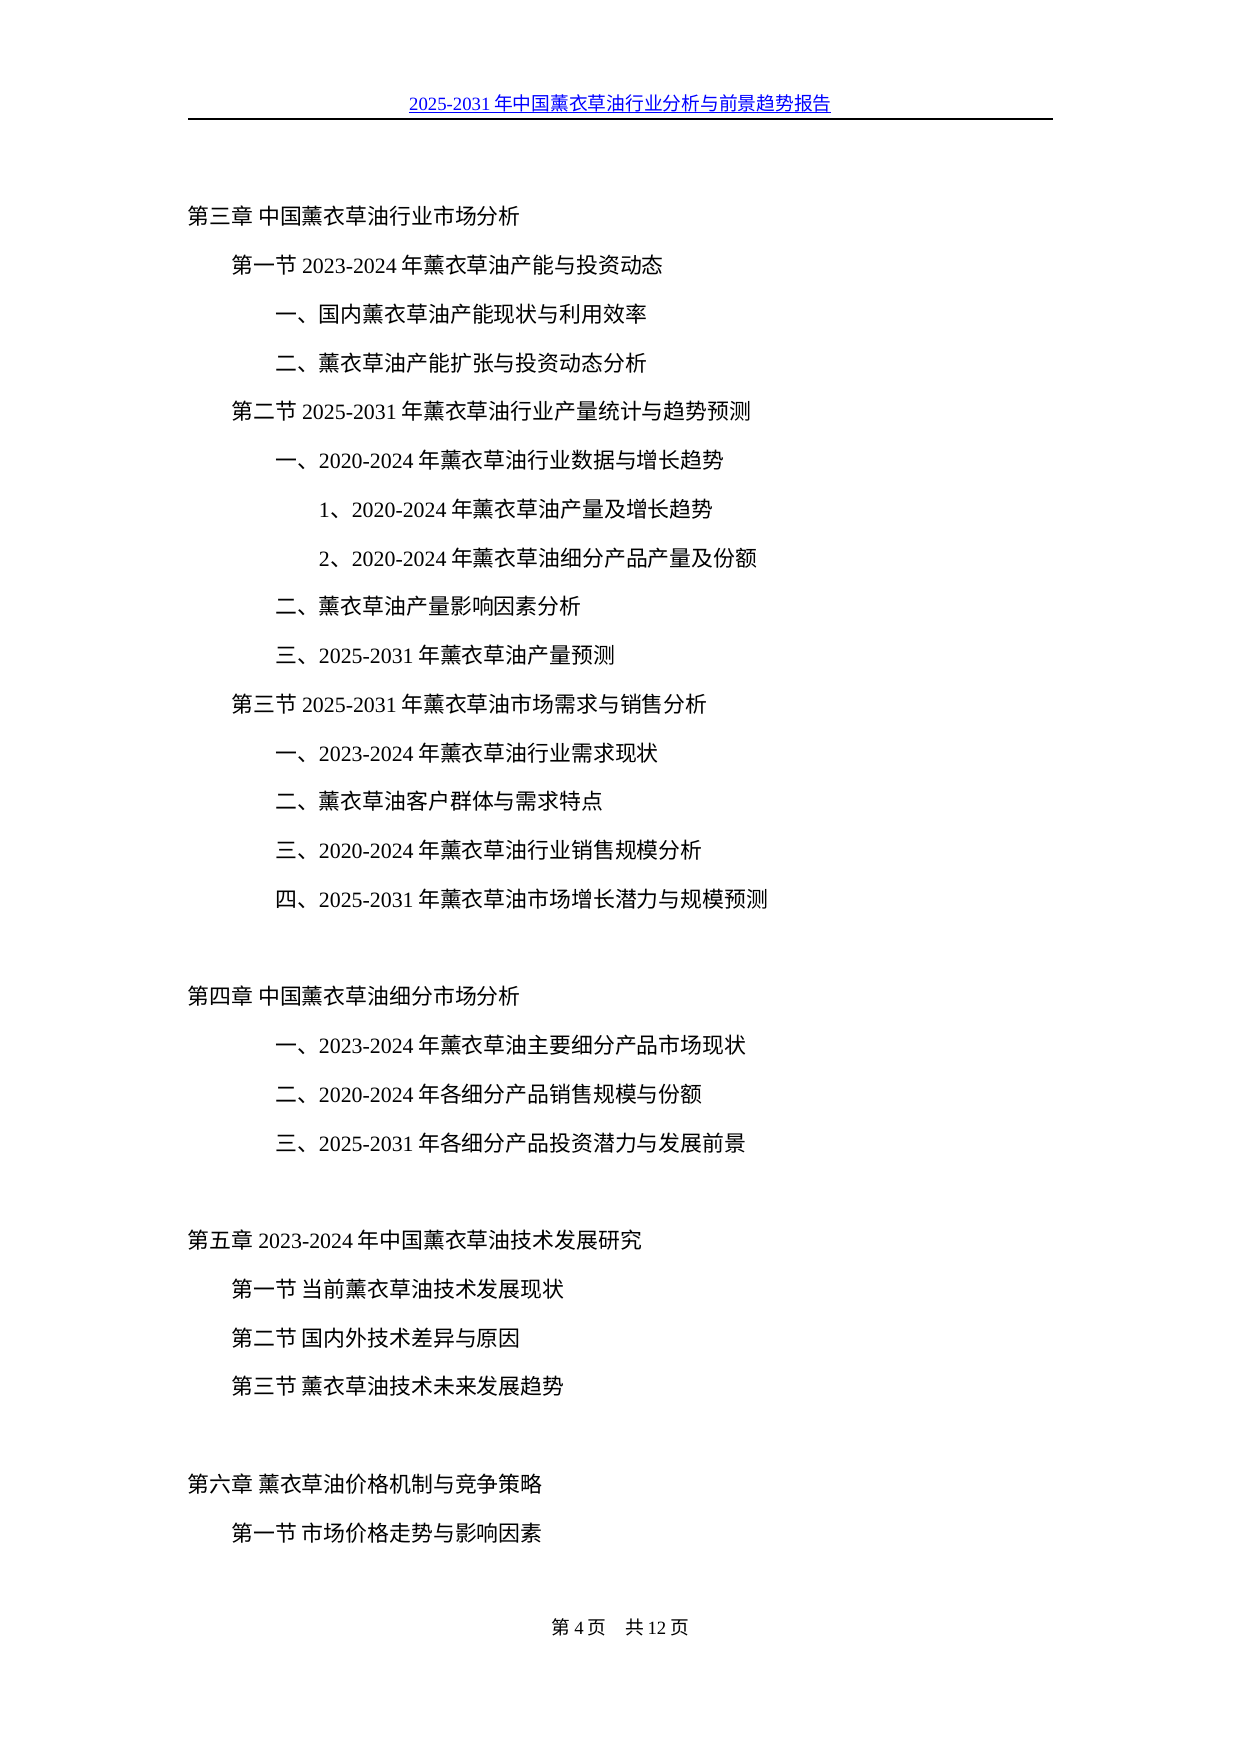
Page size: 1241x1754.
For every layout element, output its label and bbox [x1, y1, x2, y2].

text [187, 150, 1053, 1548]
